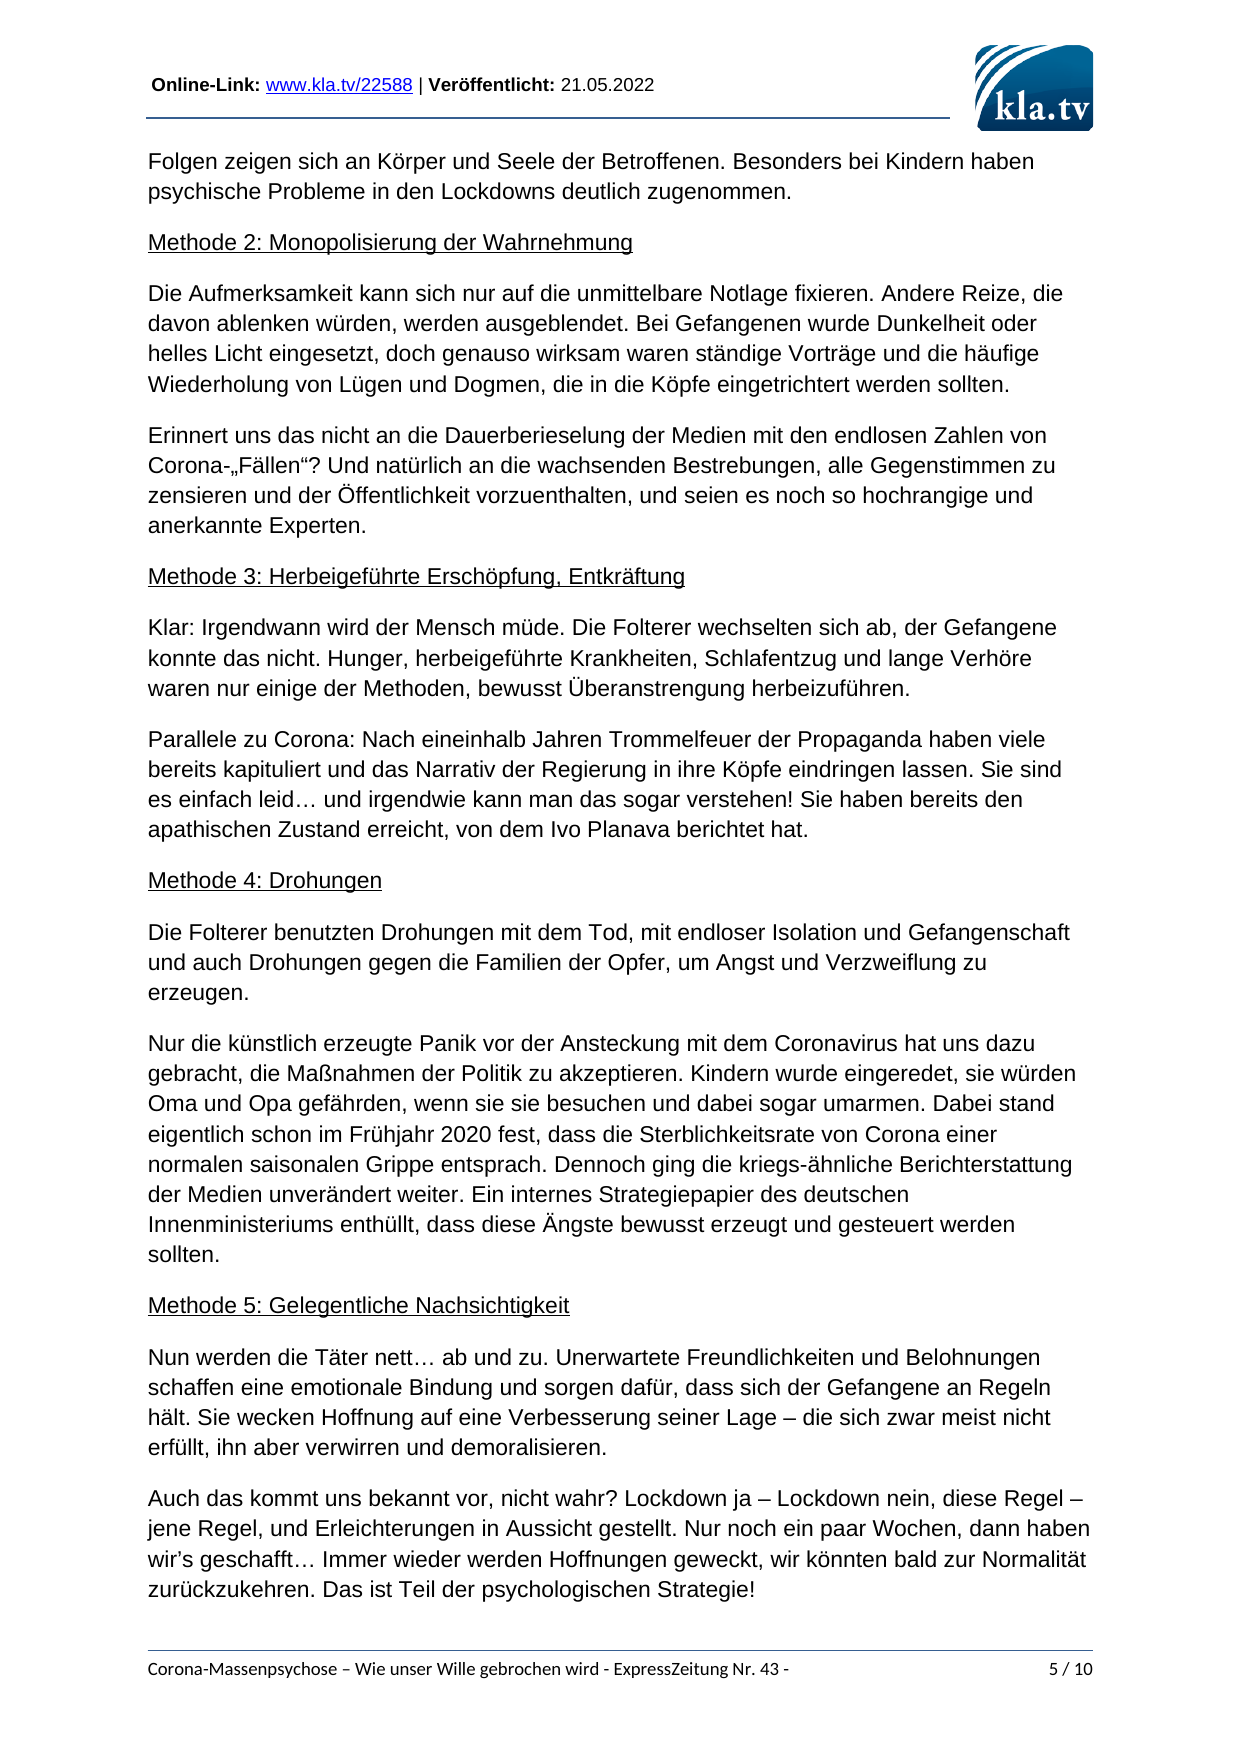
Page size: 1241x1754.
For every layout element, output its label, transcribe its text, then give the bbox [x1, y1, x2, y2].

picture [1084, 45, 1093, 51]
text Erinnert uns das nicht an die Dauerberieselung der Medien mit den endlosen Zahlen von Corona-„Fällen“? Und natürlich an die wachsenden Bestrebungen, alle Gegenstimmen zu zensieren und der Öffentlichkeit vorzuenthalten, und seien es noch so hochrangige und anerkannte Experten. [148, 422, 1093, 538]
text Nun werden die Täter nett… ab und zu. Unerwartete Freundlichkeiten und Belohnungen schaffen eine emotionale Bindung und sorgen dafür, dass sich der Gefangene an Regeln hält. Sie wecken Hoffnung auf eine Verbesserung seiner Lage – die sich zwar meist nicht erfüllt, ihn aber verwirren und demoralisieren. [148, 1343, 1093, 1460]
text Die Folterer benutzten Drohungen mit dem Tod, mit endloser Isolation und Gefangenschaft und auch Drohungen gegen die Familien der Opfer, um Angst und Verzweiflung zu erzeugen. [148, 918, 1093, 1005]
text Methode 5: Gelegentliche Nachsichtigkeit [148, 1292, 1093, 1319]
text Methode 4: Drohungen [148, 867, 1093, 894]
text Klar: Irgendwann wird der Mensch müde. Die Folterer wechselten sich ab, der Gefangene konnte das nicht. Hunger, herbeigeführte Krankheiten, Schlafentzug und lange Verhöre waren nur einige der Methoden, bewusst Überanstrengung herbeizuführen. [148, 614, 1093, 701]
text Parallele zu Corona: Nach eineinhalb Jahren Trommelfeuer der Propaganda haben viele bereits kapituliert und das Narrativ der Regierung in ihre Köpfe eindringen lassen. Sie sind es einfach leid… und irgendwie kann man das sogar verstehen! Sie haben bereits den apathischen Zustand erreicht, von dem Ivo Planava berichtet hat. [148, 726, 1093, 843]
text Die Aufmerksamkeit kann sich nur auf die unmittelbare Notlage fixieren. Andere Reize, die davon ablenken würden, werden ausgeblendet. Bei Gefangenen wurde Dunkelheit oder helles Licht eingesetzt, doch genauso wirksam waren ständige Vorträge und die häufige Wiederholung von Lügen und Dogmen, die in die Köpfe eingetrichtert werden sollten. [148, 280, 1093, 397]
text Methode 2: Monopolisierung der Wahrnehmung [148, 229, 1093, 255]
text Nur die künstlich erzeugte Panik vor der Ansteckung mit dem Coronavirus hat uns dazu gebracht, die Maßnahmen der Politik zu akzeptieren. Kindern wurde eingeredet, sie würden Oma und Opa gefährden, wenn sie sie besuchen und dabei sogar umarmen. Dabei stand eigentlich schon im Frühjahr 2020 fest, dass die Sterblichkeitsrate von Corona einer normalen saisonalen Grippe entsprach. Dennoch ging die kriegs-ähnliche Berichterstattung der Medien unverändert weiter. Ein internes Strategiepapier des deutschen Innenministeriums enthüllt, dass diese Ängste bewusst erzeugt und gesteuert werden sollten. [148, 1030, 1093, 1268]
text Methode 3: Herbeigeführte Erschöpfung, Entkräftung [148, 563, 1093, 589]
text Auch das kommt uns bekannt vor, nicht wahr? Lockdown ja – Lockdown nein, diese Regel – jene Regel, und Erleichterungen in Aussicht gestellt. Nur noch ein paar Wochen, dann haben wir’s geschafft… Immer wieder werden Hoffnungen geweckt, wir könnten bald zur Normalität zurückzukehren. Das ist Teil der psychologischen Strategie! [148, 1485, 1093, 1602]
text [148, 148, 1093, 204]
picture [974, 45, 1093, 130]
